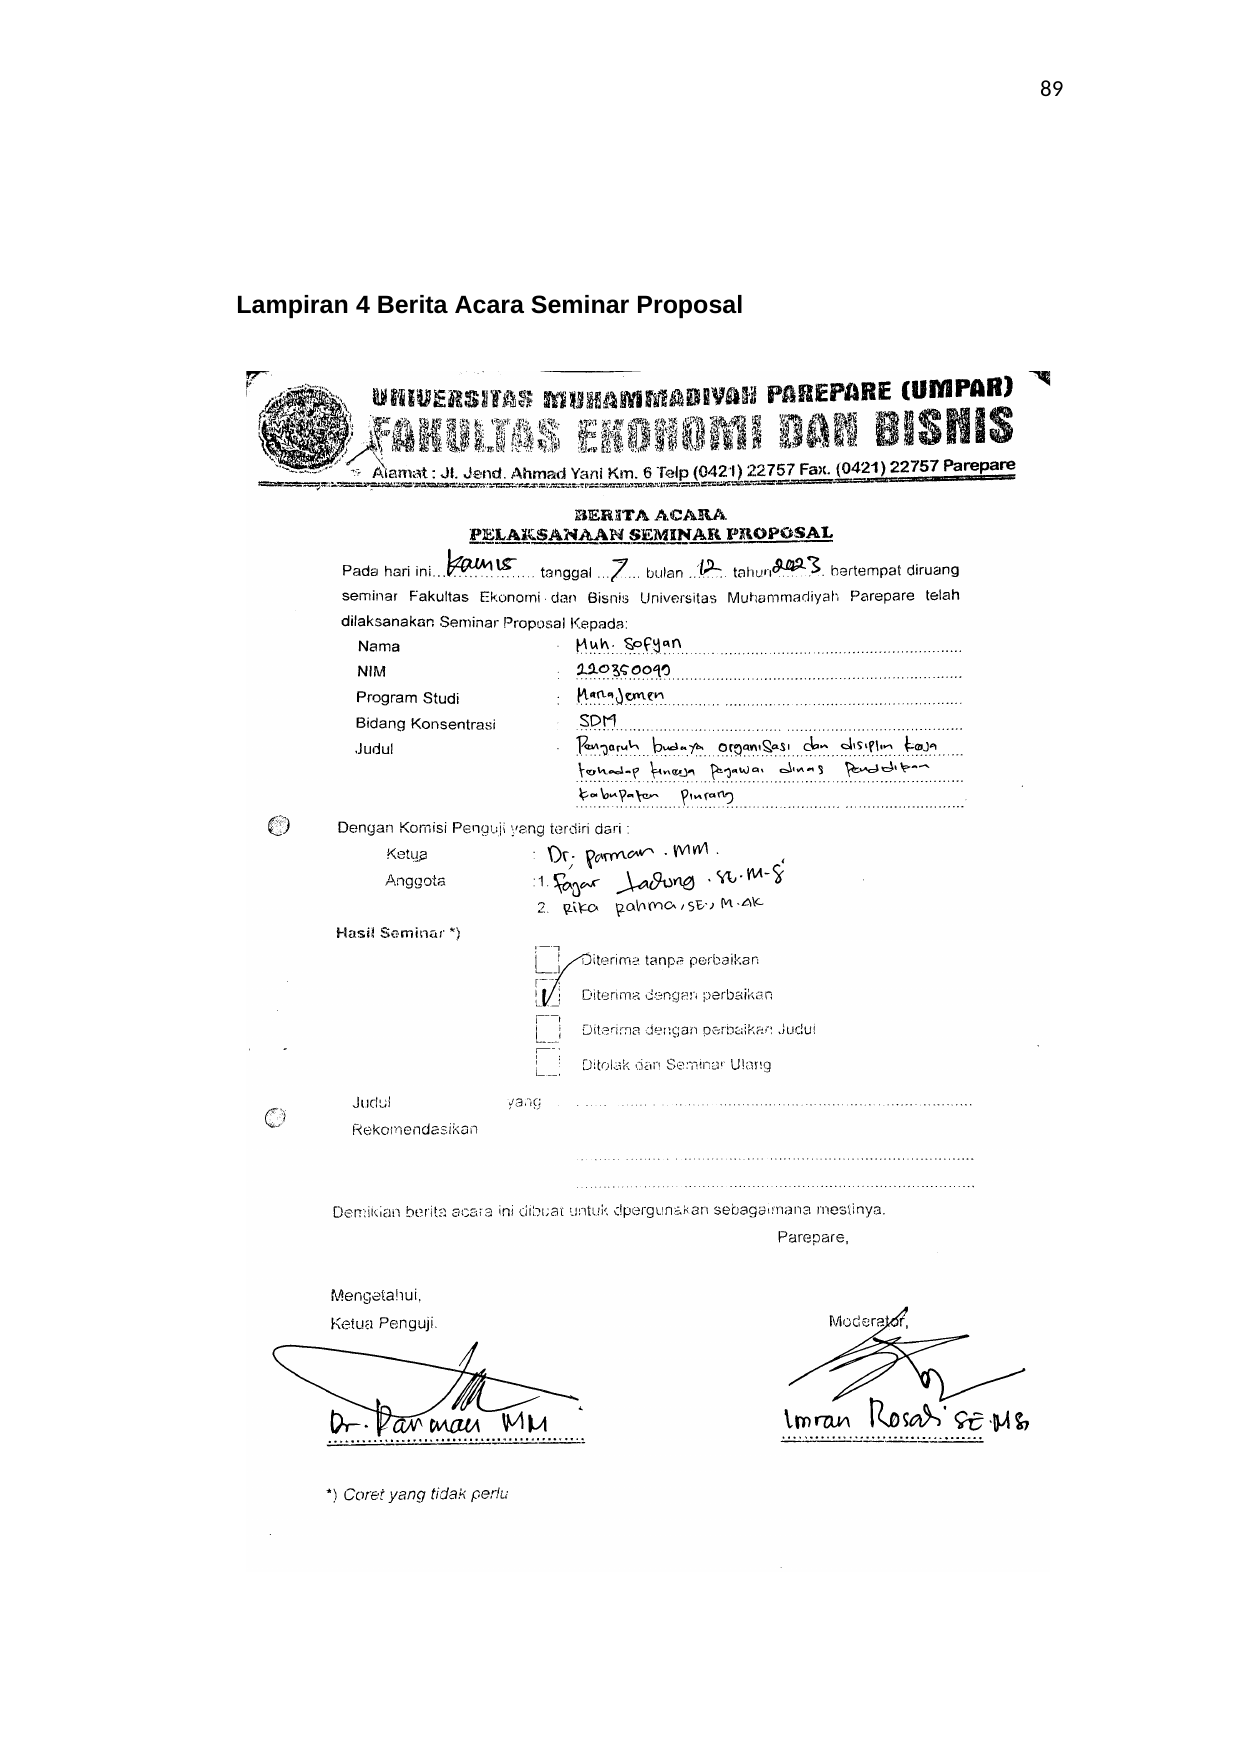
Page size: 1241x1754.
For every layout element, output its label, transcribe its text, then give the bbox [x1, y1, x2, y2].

text Lampiran 4 Berita Acara Seminar Proposal [236, 290, 1063, 319]
